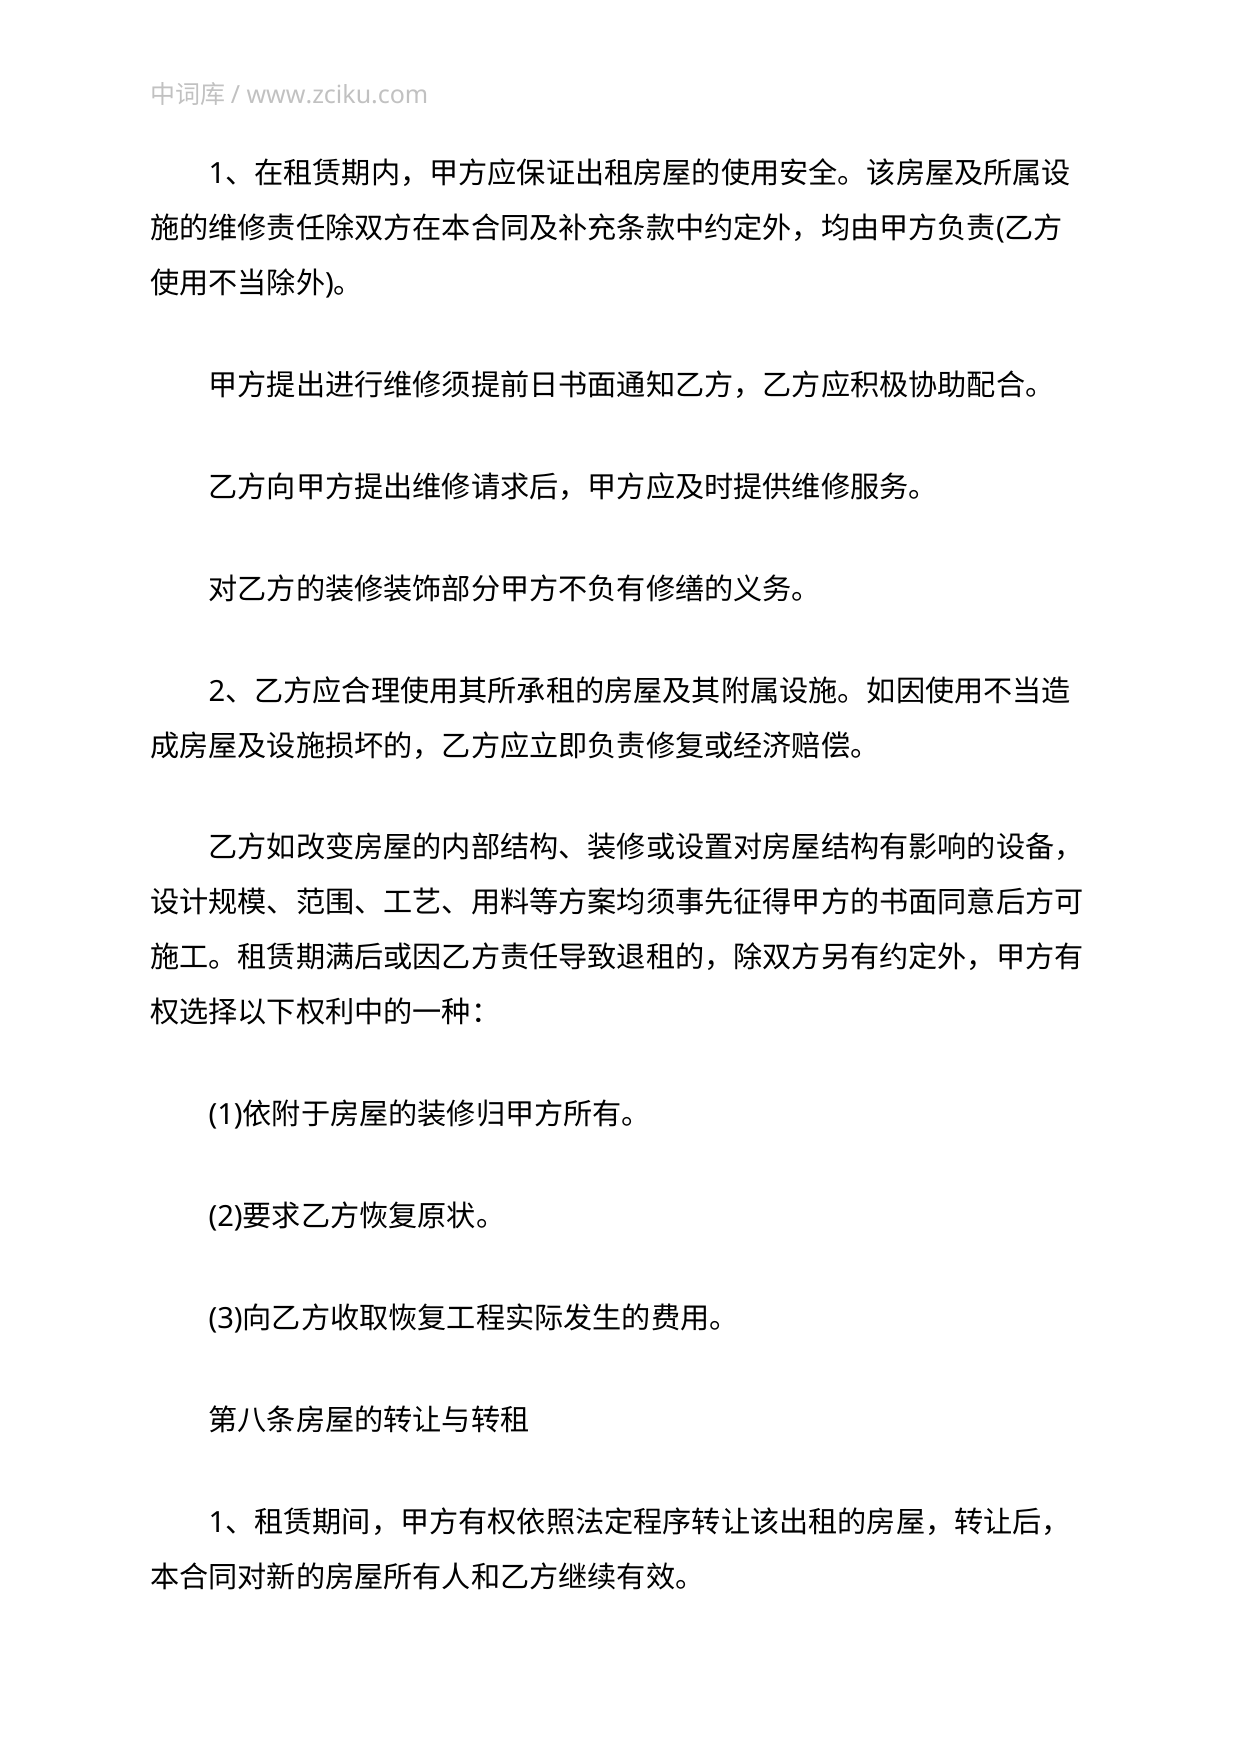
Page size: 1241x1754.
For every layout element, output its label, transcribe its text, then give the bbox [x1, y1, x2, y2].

text 1、在租赁期内，甲方应保证出租房屋的使用安全。该房屋及所属设施的维修责任除双方在本合同及补充条款中约定外，均由甲方负责(乙方使用不当除外)。 [150, 150, 1090, 302]
text (1)依附于房屋的装修归甲方所有。 [150, 1091, 1090, 1133]
text (2)要求乙方恢复原状。 [150, 1192, 1090, 1235]
text 对乙方的装修装饰部分甲方不负有修缮的义务。 [150, 566, 1090, 608]
text 第八条房屋的转让与转租 [150, 1396, 1090, 1439]
text 甲方提出进行维修须提前日书面通知乙方，乙方应积极协助配合。 [150, 362, 1090, 404]
text 1、租赁期间，甲方有权依照法定程序转让该出租的房屋，转让后，本合同对新的房屋所有人和乙方继续有效。 [150, 1498, 1090, 1596]
text 乙方如改变房屋的内部结构、装修或设置对房屋结构有影响的设备，设计规模、范围、工艺、用料等方案均须事先征得甲方的书面同意后方可施工。租赁期满后或因乙方责任导致退租的，除双方另有约定外，甲方有权选择以下权利中的一种： [150, 824, 1090, 1031]
text 乙方向甲方提出维修请求后，甲方应及时提供维修服务。 [150, 464, 1090, 506]
text (3)向乙方收取恢复工程实际发生的费用。 [150, 1294, 1090, 1337]
text 2、乙方应合理使用其所承租的房屋及其附属设施。如因使用不当造成房屋及设施损坏的，乙方应立即负责修复或经济赔偿。 [150, 667, 1090, 764]
